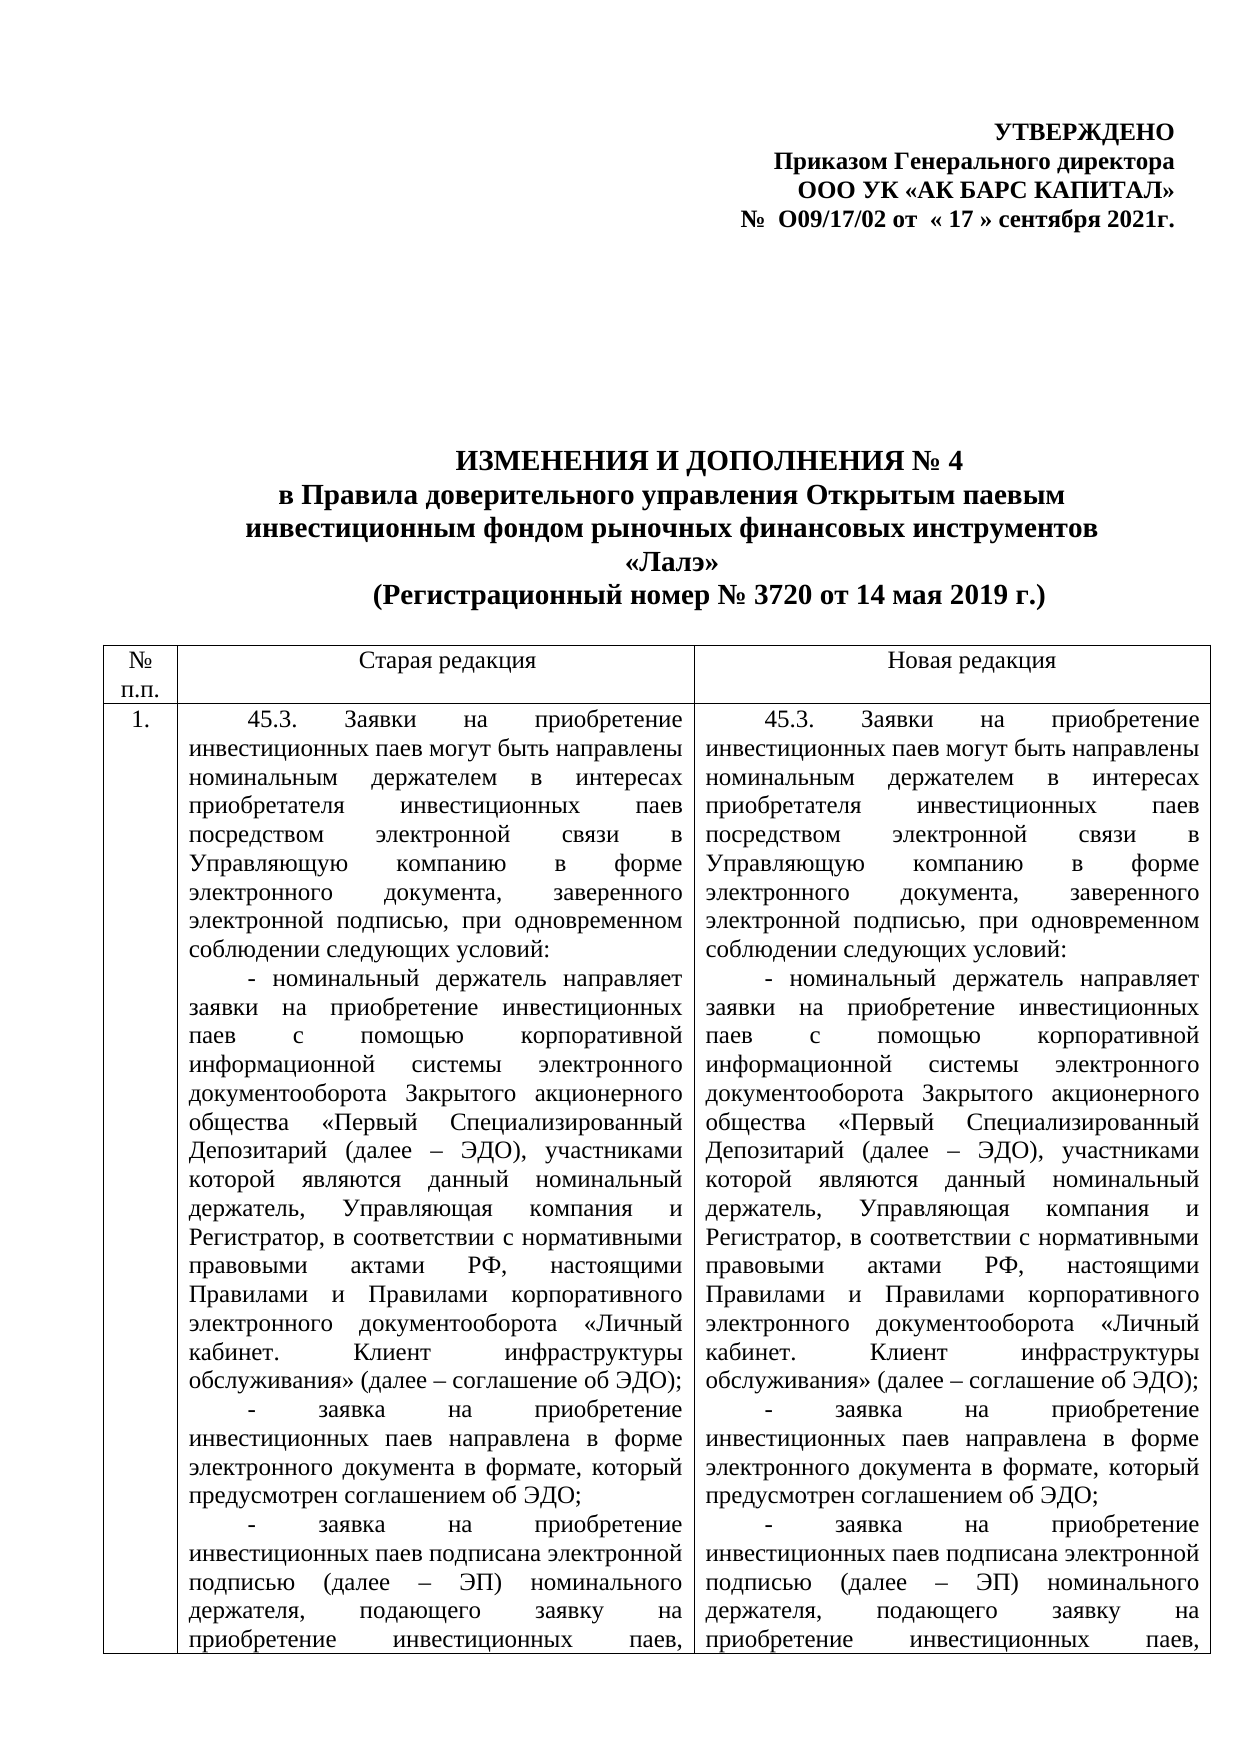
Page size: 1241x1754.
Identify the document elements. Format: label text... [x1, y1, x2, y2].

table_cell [695, 704, 1210, 1653]
table_header Старая редакция [178, 646, 694, 703]
table_cell 1. [104, 704, 177, 1653]
title УТВЕРЖДЕНО [545, 117, 1175, 146]
text «Лалэ» [177, 544, 1166, 577]
title № О09/17/02 от « 17 » сентября 2021г. [545, 204, 1175, 232]
list (Регистрационный номер № 3720 от 14 мая 2019 г.) [252, 577, 1166, 611]
list ИЗМЕНЕНИЯ И ДОПОЛНЕНИЯ № 4 [252, 443, 1166, 477]
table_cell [178, 704, 694, 1653]
title ООО УК «АК БАРС КАПИТАЛ» [545, 175, 1175, 204]
table_header Новая редакция [695, 646, 1210, 703]
title Приказом Генерального директора [545, 146, 1175, 175]
text в Правила доверительного управления Открытым паевым инвестиционным фондом рыночных финансовых инструментов [177, 477, 1166, 544]
table_header № п.п. [104, 646, 177, 703]
